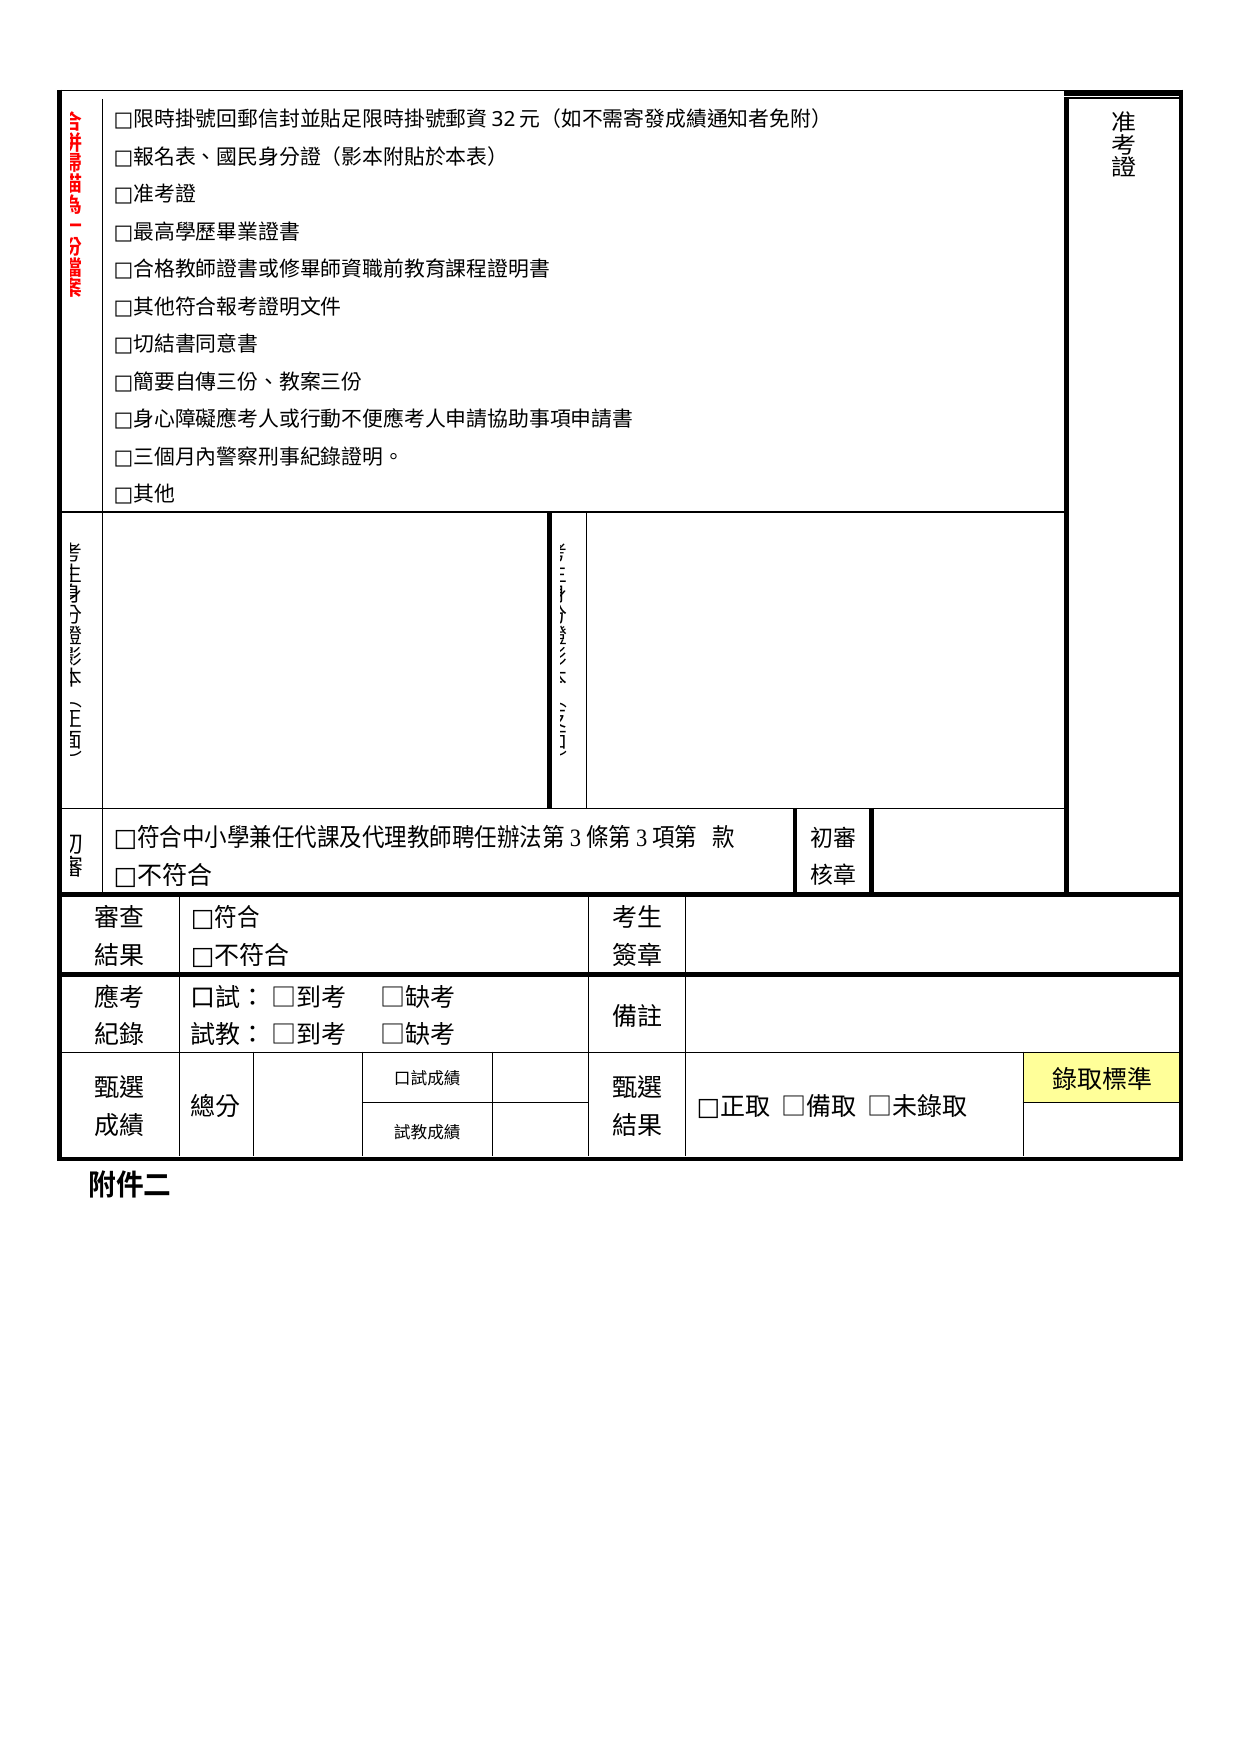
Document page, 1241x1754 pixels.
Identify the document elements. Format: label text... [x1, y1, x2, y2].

table_cell 備註 [589, 977, 685, 1052]
table_cell 錄取標準 [1024, 1053, 1179, 1102]
table_cell [1024, 1103, 1179, 1156]
table_cell □限時掛號回郵信封並貼足限時掛號郵資32元（如不需寄發成績通知者免附） □報名表、國民身分證（影本附貼於本表） □准考證 □最高學歷畢業證書 □合格教師證書或修畢師資職前教育課程證明書 □其他符合報考證明文件 □切結書同意書 □簡要自傳三份、教案三份 □身心障礙應考人或行動不便應考人申請協助事項申請書 □三個月內警察刑事紀錄證明。 □其他 [102, 91, 1066, 511]
table_cell 考生身分證影本（反面） [552, 513, 586, 808]
table_cell 應考 紀錄 [62, 977, 179, 1052]
table_cell 初審核章 [797, 809, 869, 892]
table_cell 甄選 成績 [62, 1053, 179, 1156]
table_cell [103, 513, 547, 808]
table_cell [254, 1053, 362, 1156]
table_cell 考生身分證影本（正面） [62, 513, 102, 808]
table_cell 核發准考證 [1069, 99, 1179, 892]
table_cell 初審 [62, 809, 102, 892]
table_cell □正取 □備取 □未錄取 [686, 1053, 1023, 1156]
text 附件二 [89, 1161, 1152, 1203]
table_cell □符合中小學兼任代課及代理教師聘任辦法第3條第3項第 款 □不符合 [103, 809, 793, 892]
table_cell 審查 結果 [62, 897, 179, 972]
table_cell 合併掃描為一份檔案 [62, 91, 102, 511]
table_cell [493, 1103, 588, 1156]
table_cell [874, 809, 1064, 892]
table_cell 口試： □到考 □缺考 試教： □到考 □缺考 [180, 977, 588, 1052]
table_cell [493, 1053, 588, 1102]
table_cell 總分 [180, 1053, 253, 1156]
table_cell □符合 □不符合 [180, 897, 588, 972]
table_cell 甄選 結果 [589, 1053, 685, 1156]
table_cell [587, 513, 1064, 808]
table_cell 口試成績 [363, 1053, 492, 1102]
table_cell 試教成績 [363, 1103, 492, 1156]
table_cell [686, 977, 1179, 1052]
table_cell [686, 897, 1179, 972]
table_cell 考生 簽章 [589, 897, 685, 972]
